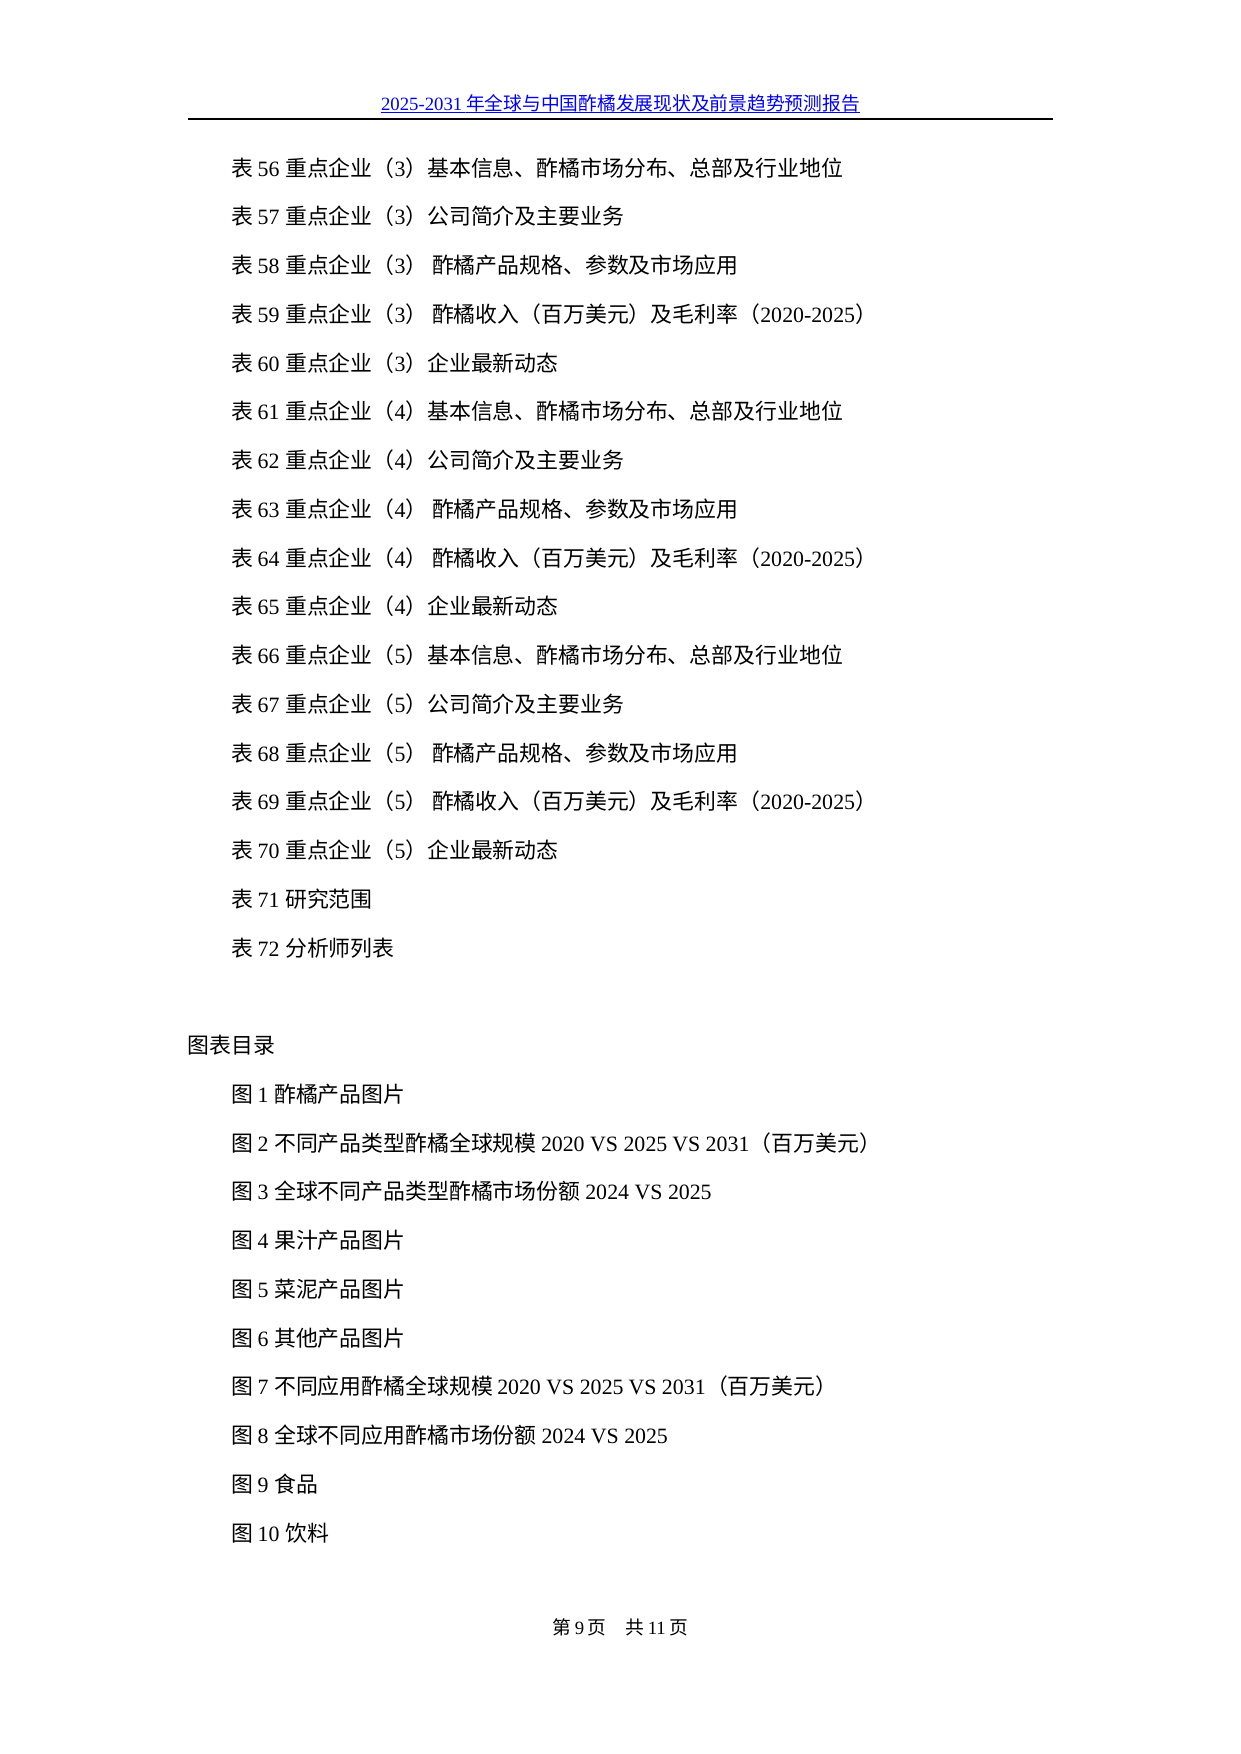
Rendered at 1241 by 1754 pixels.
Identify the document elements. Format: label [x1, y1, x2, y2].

text [187, 150, 1053, 1548]
